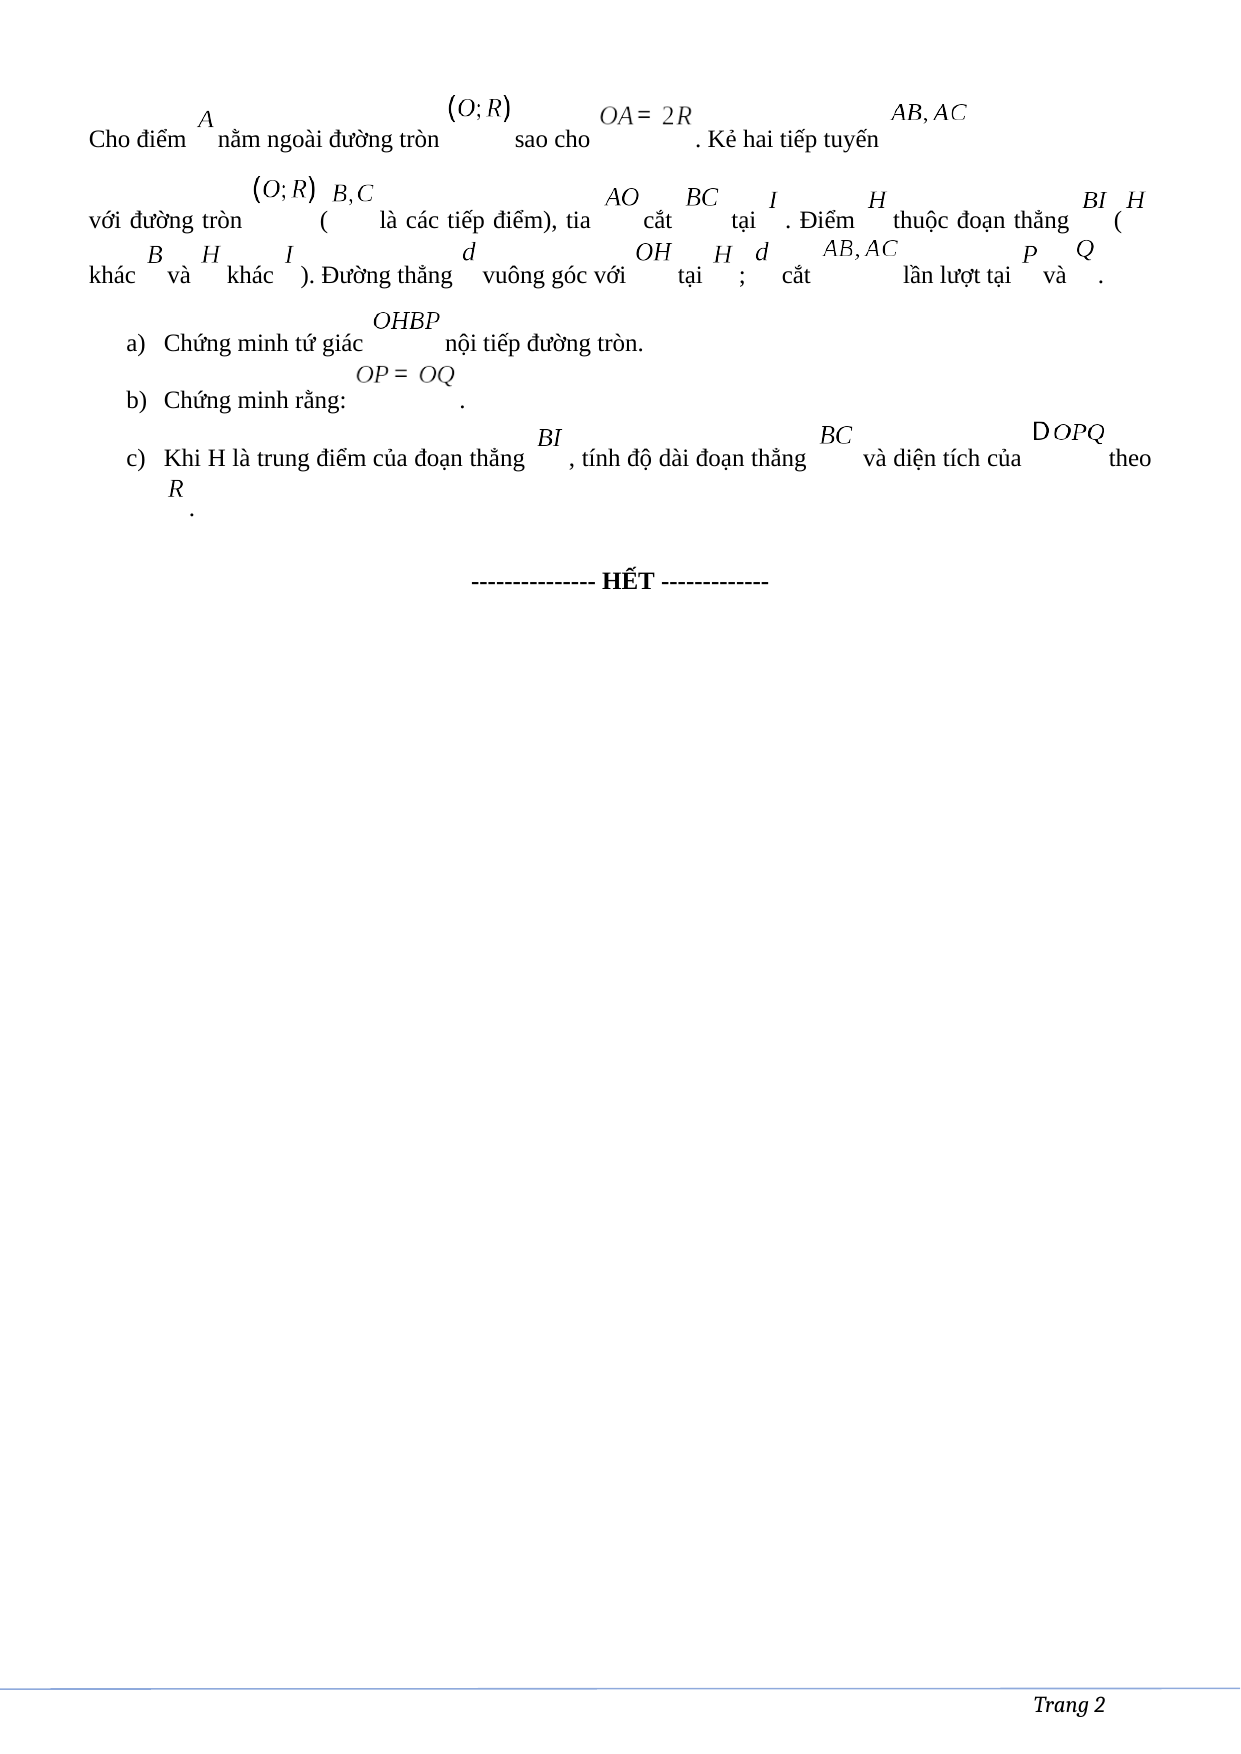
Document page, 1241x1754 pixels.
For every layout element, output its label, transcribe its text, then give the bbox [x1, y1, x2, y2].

text Cho điểm nằm ngoài đường tròn sao cho . Kẻ hai tiếp tuyến [88, 88, 1152, 153]
list Khi H là trung điểm của đoạn thẳng , tính độ dài đoạn thẳng và diện tích của theo . [126, 417, 1152, 522]
text --------------- HẾT ------------- [88, 566, 1152, 594]
list Chứng minh tứ giác nội tiếp đường tròn. [126, 305, 1152, 357]
list Chứng minh rằng: . [126, 359, 1152, 414]
text với đường tròn (là các tiếp điểm), tia cắt tại . Điểm thuộc đoạn thẳng (khác và khác ). Đường thẳng vuông góc với tại ; cắt lần lượt tại và . [88, 169, 1152, 289]
